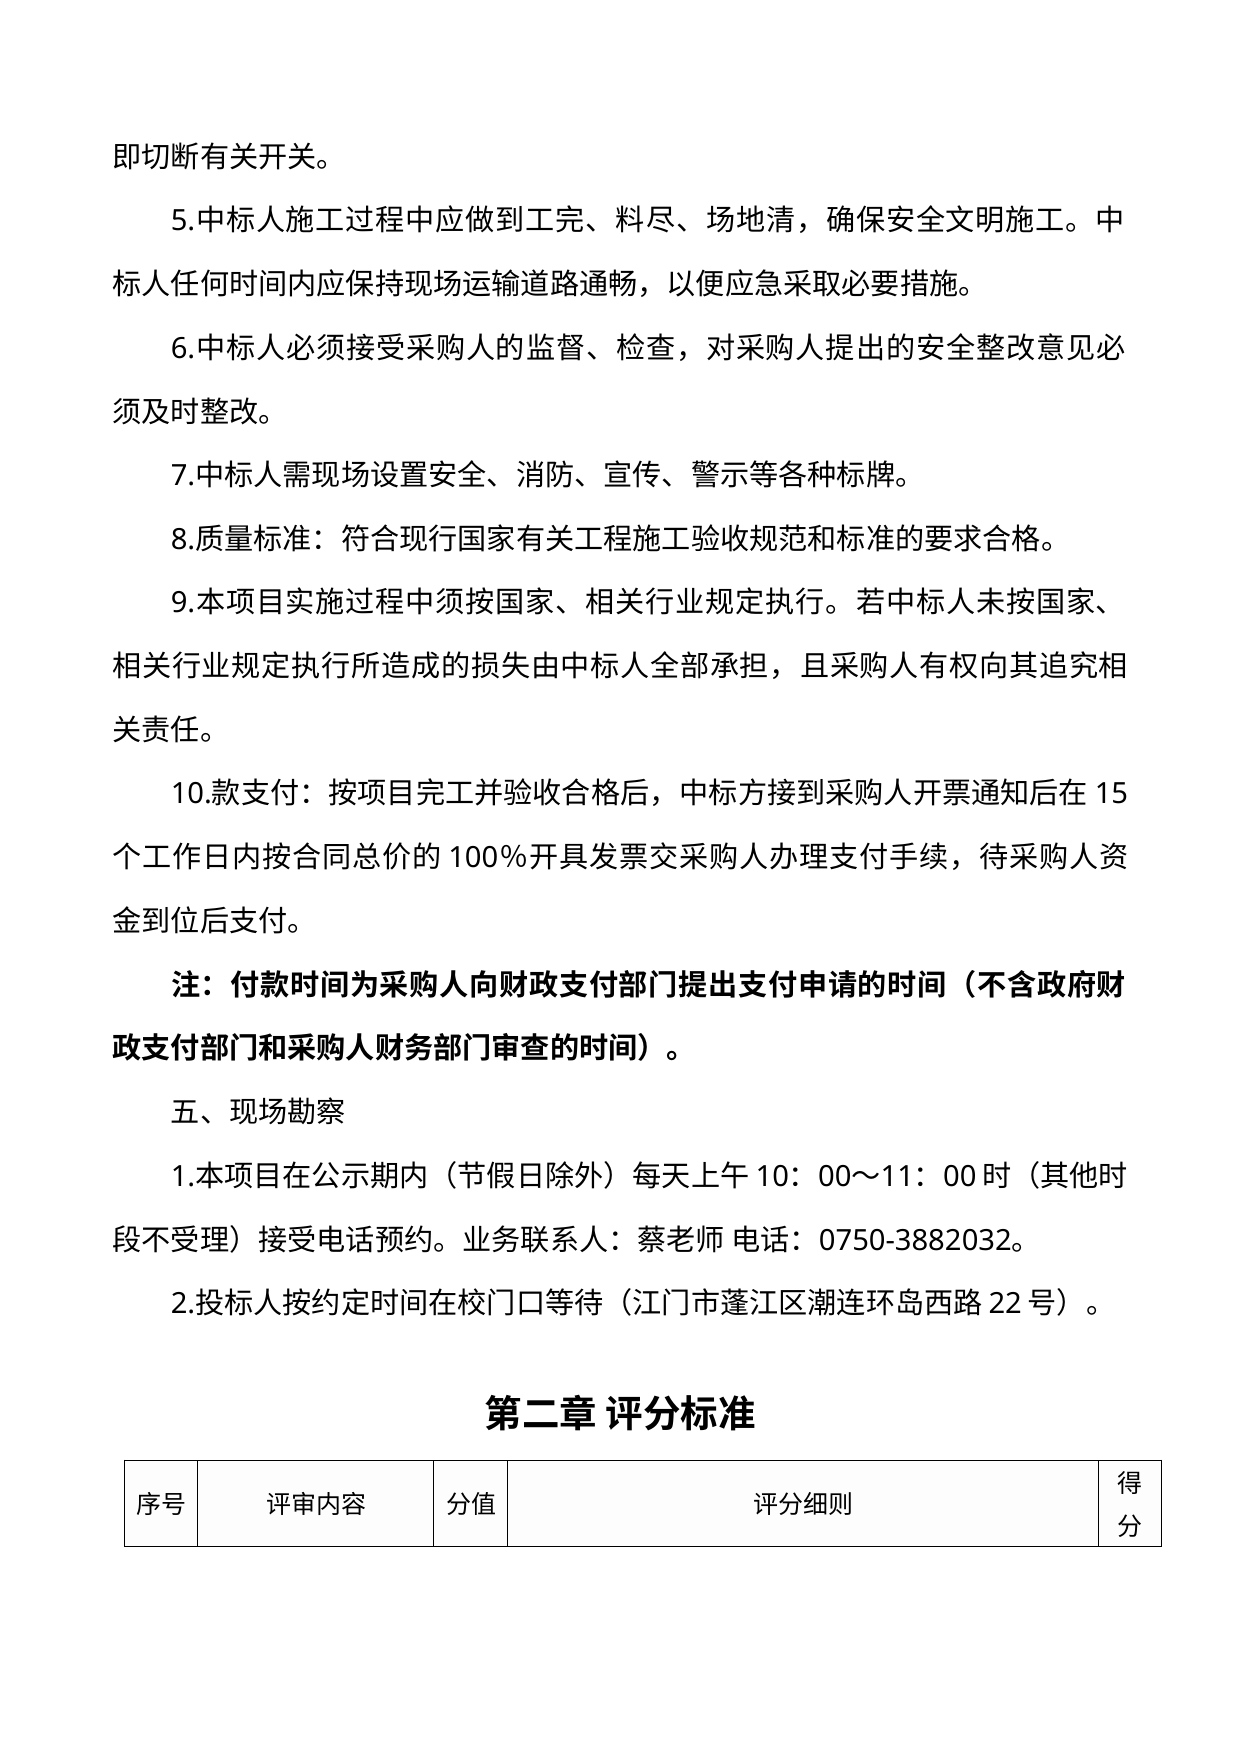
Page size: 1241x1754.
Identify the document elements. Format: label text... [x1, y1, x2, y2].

text 5.中标人施工过程中应做到工完、料尽、场地清，确保安全文明施工。中标人任何时间内应保持现场运输道路通畅，以便应急采取必要措施。 [112, 197, 1128, 303]
text 1.本项目在公示期内（节假日除外）每天上午10：00～11：00时（其他时段不受理）接受电话预约。业务联系人：蔡老师 电话：0750-3882032。 [112, 1152, 1128, 1258]
table_header 评分细则 [508, 1461, 1098, 1546]
title 第二章 评分标准 [112, 1368, 1128, 1453]
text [112, 133, 1128, 176]
text 6.中标人必须接受采购人的监督、检查，对采购人提出的安全整改意见必须及时整改。 [112, 324, 1128, 431]
table_header 分值 [434, 1461, 507, 1546]
text 8.质量标准：符合现行国家有关工程施工验收规范和标准的要求合格。 [112, 515, 1128, 558]
text 五、现场勘察 [112, 1089, 1128, 1131]
table_header 评审内容 [198, 1461, 433, 1546]
table_header 得分 [1099, 1461, 1161, 1546]
text 2.投标人按约定时间在校门口等待（江门市蓬江区潮连环岛西路22号）。 [112, 1280, 1128, 1322]
table_header 序号 [125, 1461, 197, 1546]
text 注：付款时间为采购人向财政支付部门提出支付申请的时间（不含政府财政支付部门和采购人财务部门审查的时间）。 [112, 961, 1128, 1067]
text 9.本项目实施过程中须按国家、相关行业规定执行。若中标人未按国家、相关行业规定执行所造成的损失由中标人全部承担，且采购人有权向其追究相关责任。 [112, 579, 1128, 749]
text 7.中标人需现场设置安全、消防、宣传、警示等各种标牌。 [112, 452, 1128, 494]
text 10.款支付：按项目完工并验收合格后，中标方接到采购人开票通知后在15个工作日内按合同总价的100％开具发票交采购人办理支付手续，待采购人资金到位后支付。 [112, 770, 1128, 940]
